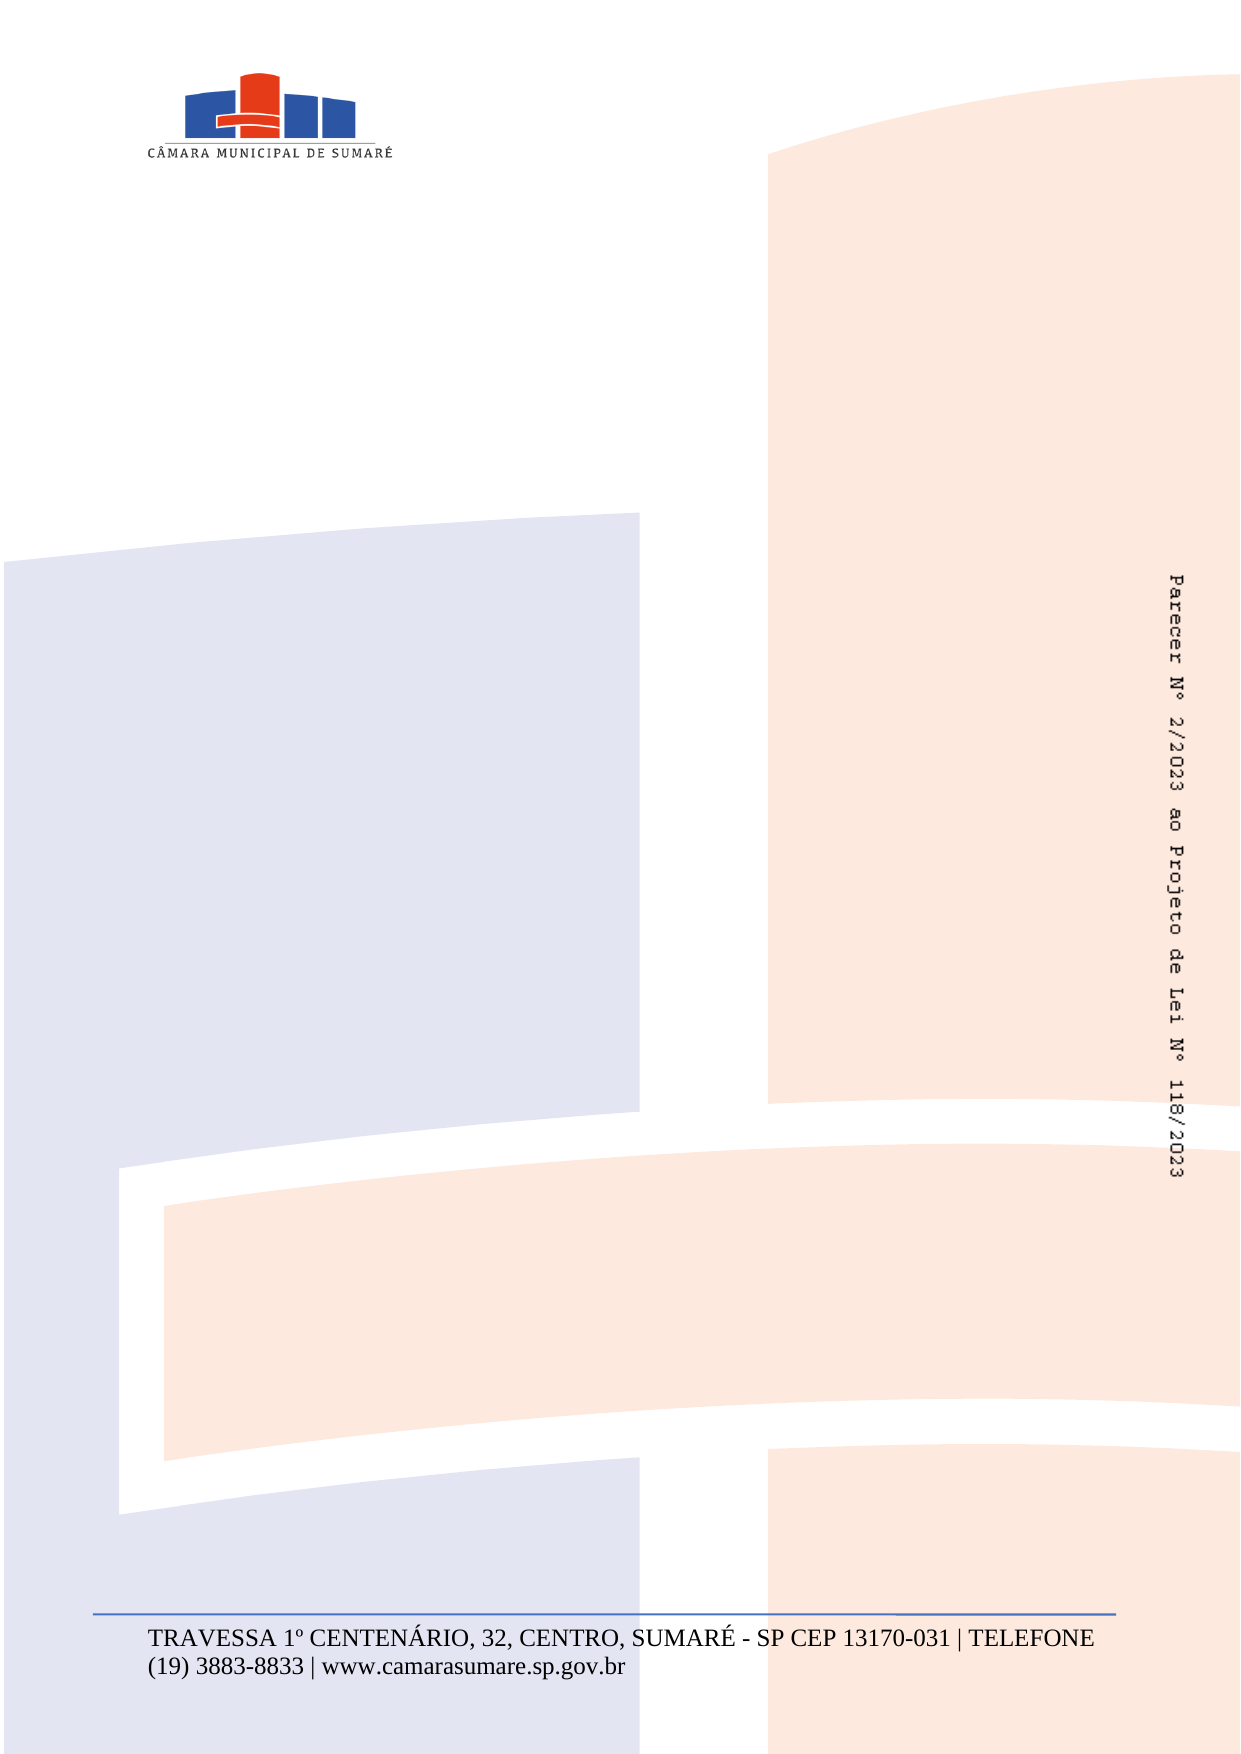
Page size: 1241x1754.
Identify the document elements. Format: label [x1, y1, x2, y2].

picture [147, 73, 394, 160]
picture [1142, 571, 1205, 1183]
